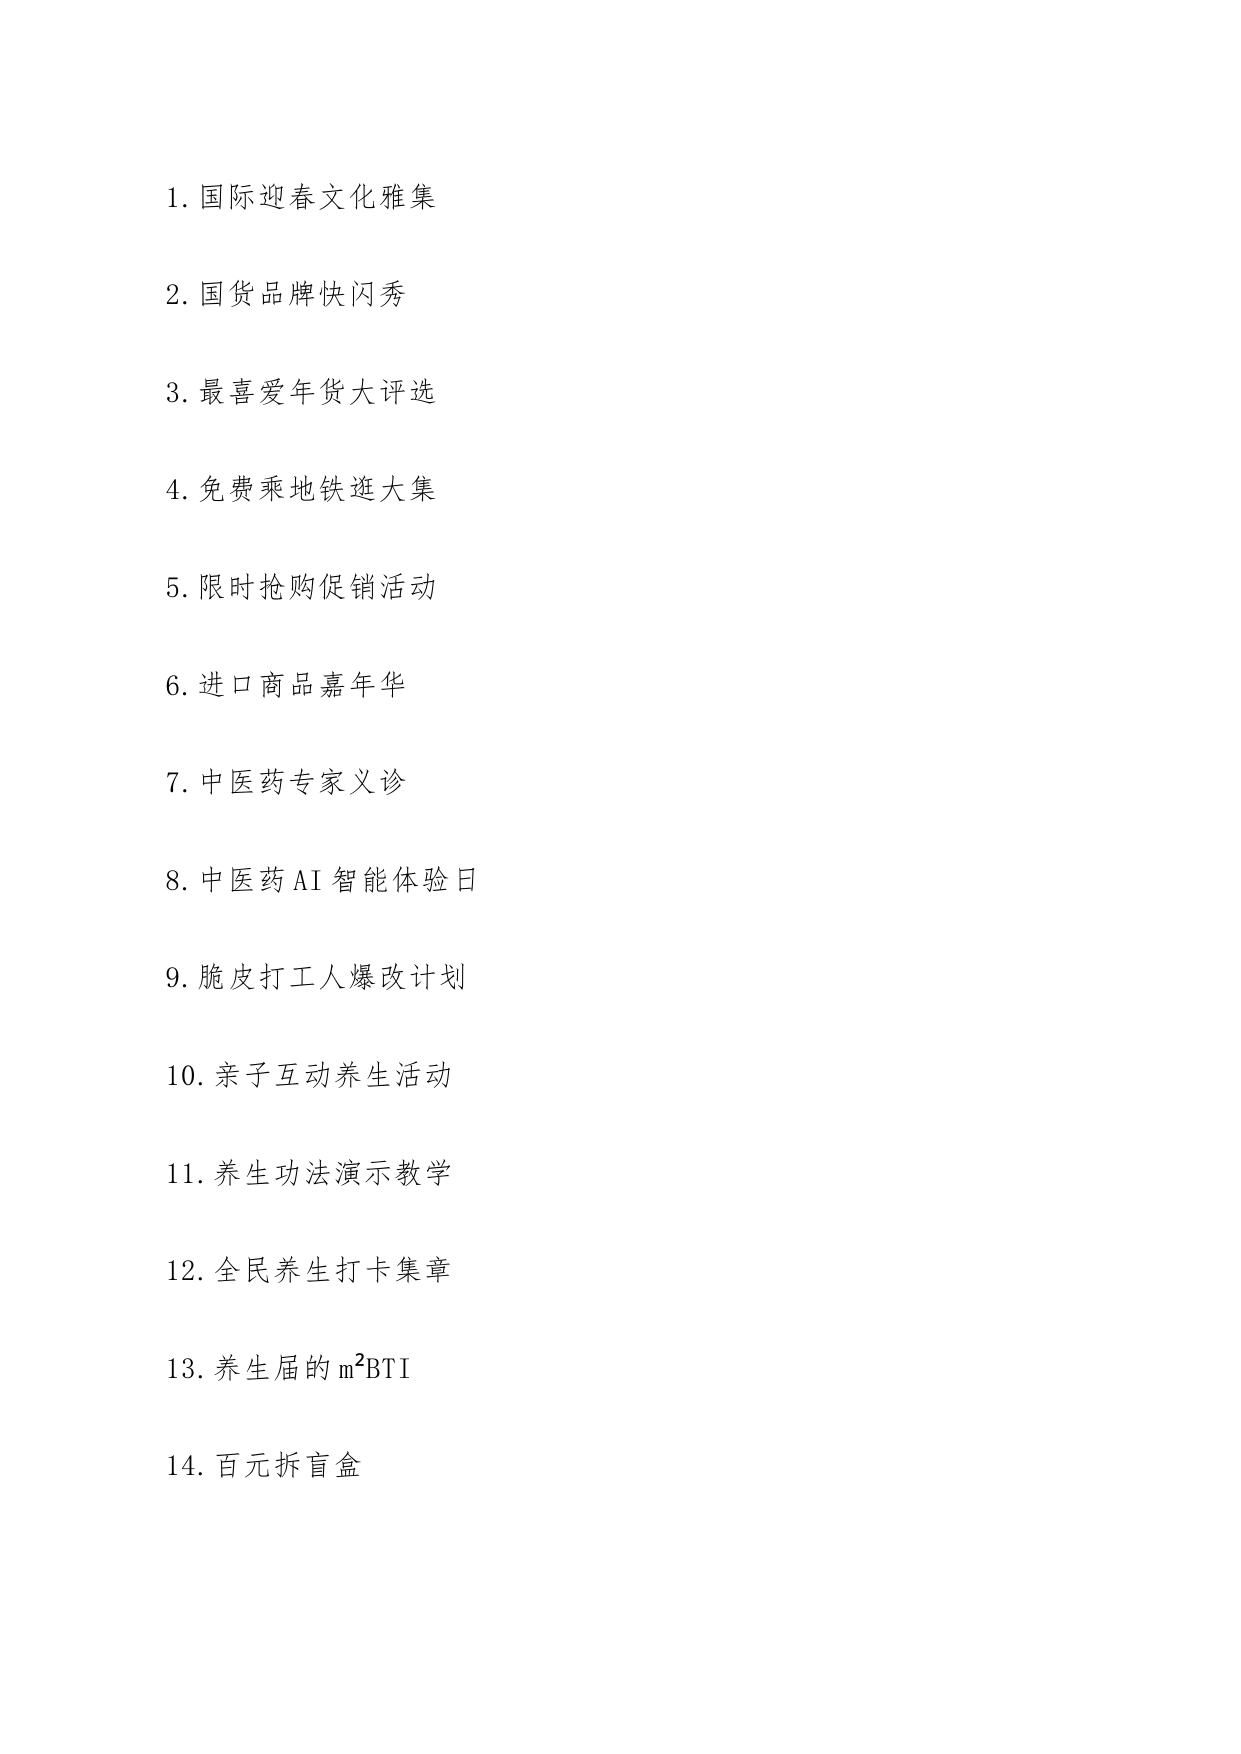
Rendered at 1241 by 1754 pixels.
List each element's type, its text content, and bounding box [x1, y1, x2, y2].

text 1.国际迎春文化雅集 [165, 162, 1077, 227]
text 6.进口商品嘉年华 [165, 650, 1077, 715]
text 5.限时抢购促销活动 [165, 552, 1077, 617]
text 7.中医药专家义诊 [165, 748, 1077, 813]
text 3.最喜爱年货大评选 [165, 357, 1077, 422]
text 11.养生功法演示教学 [165, 1138, 1077, 1203]
text 2.国货品牌快闪秀 [165, 259, 1077, 324]
text 4.免费乘地铁逛大集 [165, 455, 1077, 520]
text 9.脆皮打工人爆改计划 [165, 943, 1077, 1008]
text 12.全民养生打卡集章 [165, 1236, 1077, 1301]
text 10.亲子互动养生活动 [165, 1040, 1077, 1105]
text 14.百元拆盲盒 [165, 1431, 1077, 1496]
text 13.养生届的m²BTI [165, 1333, 1077, 1398]
text 8.中医药AI智能体验日 [165, 845, 1077, 910]
